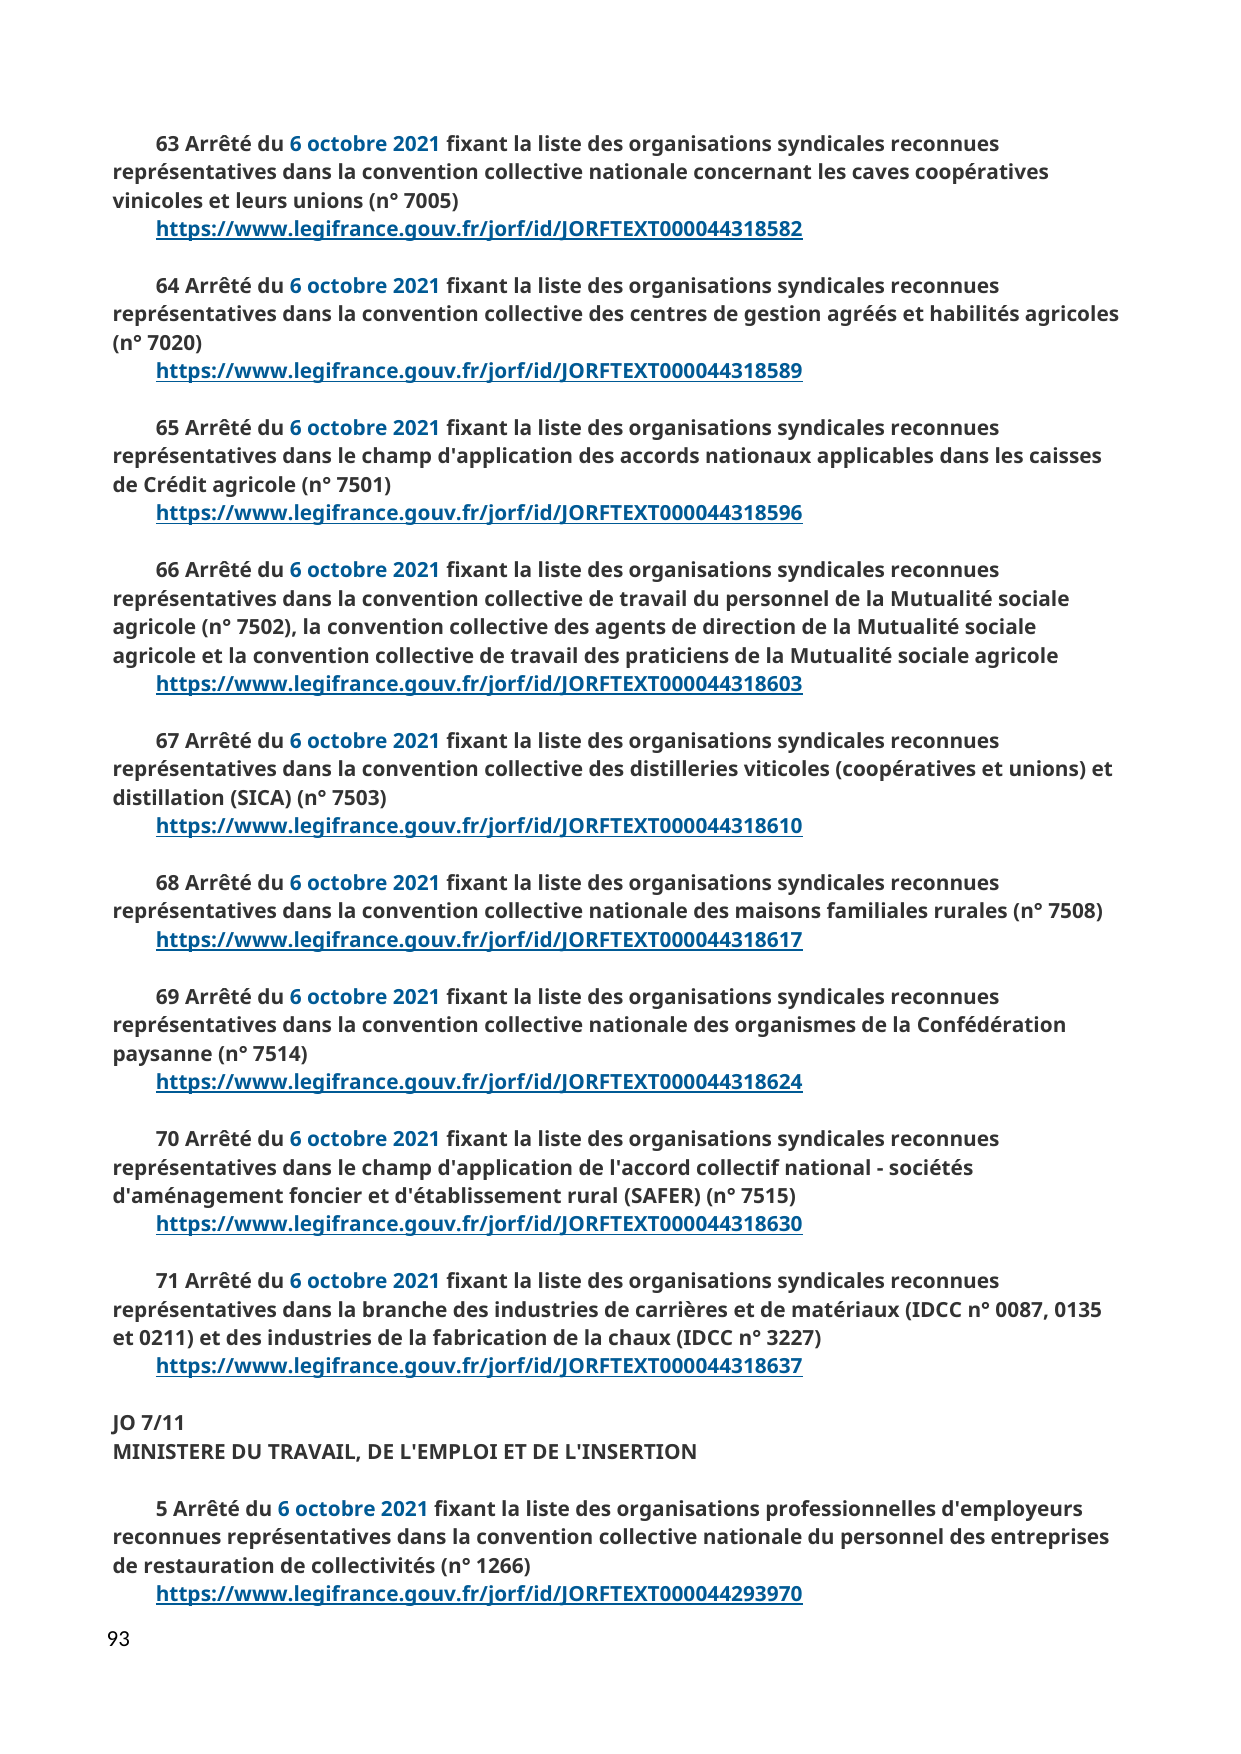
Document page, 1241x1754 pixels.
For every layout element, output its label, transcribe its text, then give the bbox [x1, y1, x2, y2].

text JO 7/11 [112, 1408, 1122, 1437]
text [112, 1437, 1122, 1608]
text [112, 100, 1122, 1380]
